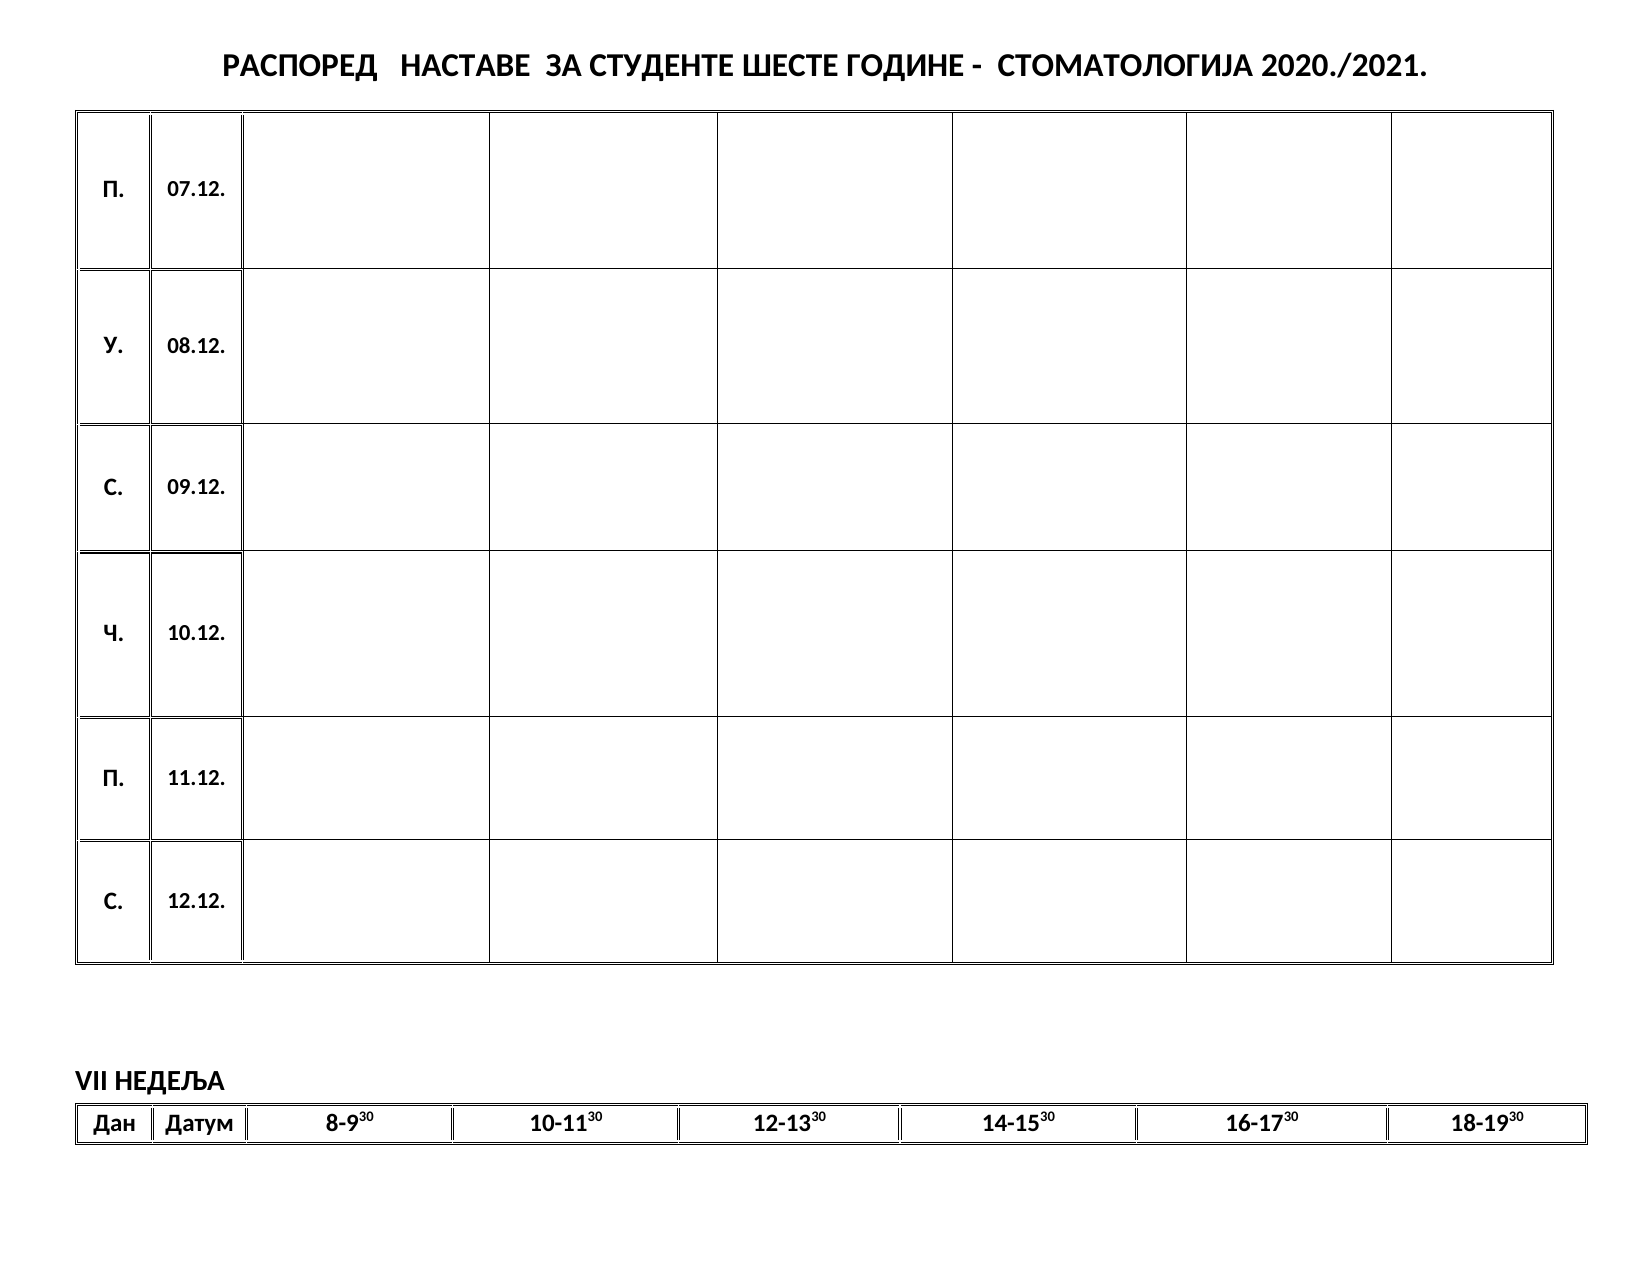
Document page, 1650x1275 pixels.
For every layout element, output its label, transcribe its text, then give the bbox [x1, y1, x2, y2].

table_header 16-1730 [1136, 1106, 1387, 1142]
table_cell [1392, 840, 1551, 962]
table_cell П. [78, 113, 150, 268]
table_cell [244, 551, 489, 716]
table_cell [718, 113, 952, 268]
table_cell П. [78, 716, 149, 839]
table_cell 11.12. [152, 719, 241, 839]
table_cell [490, 840, 717, 962]
table_cell [953, 269, 1186, 422]
table_cell [1187, 269, 1391, 422]
table_cell [1187, 551, 1391, 716]
table_header 10-1130 [453, 1106, 678, 1142]
table_cell [718, 717, 952, 839]
table_cell [953, 424, 1186, 550]
table_header 14-1530 [900, 1106, 1136, 1142]
table_cell [244, 269, 489, 422]
table_cell [1392, 424, 1551, 550]
table_cell [1392, 551, 1551, 716]
table_cell [1187, 717, 1391, 839]
text VII недеља [75, 1062, 1575, 1098]
table_cell [1187, 840, 1391, 962]
table_cell [490, 551, 717, 716]
table_cell [1187, 113, 1391, 268]
table_cell [953, 551, 1186, 716]
table_cell У. [77, 268, 150, 422]
table_cell 10.12. [152, 554, 241, 716]
table_cell [1392, 269, 1551, 422]
table_cell [953, 717, 1186, 839]
table_header Датум [152, 1106, 246, 1142]
table_cell [490, 269, 717, 422]
table_header 18-1930 [1387, 1106, 1585, 1142]
table_cell [718, 551, 952, 716]
table_header 12-1330 [679, 1104, 900, 1142]
table_cell [490, 113, 717, 268]
table_cell [243, 840, 489, 962]
table_cell [1392, 717, 1551, 839]
table_cell [718, 424, 952, 550]
table_cell [953, 113, 1186, 268]
table_cell [243, 113, 489, 268]
table_cell [490, 424, 717, 550]
table_header Дан [78, 1106, 152, 1142]
table_cell 12.12. [150, 840, 243, 962]
table_cell Ч. [77, 550, 150, 716]
table_cell [1392, 113, 1551, 268]
table_cell 08.12. [152, 271, 241, 422]
table_cell [490, 717, 717, 839]
table_cell [244, 717, 489, 839]
table_cell [718, 269, 952, 422]
table_cell 09.12. [152, 426, 241, 550]
table_header 8-930 [246, 1104, 453, 1142]
table_cell [953, 840, 1186, 962]
table_cell 07.12. [150, 111, 243, 268]
table_cell [244, 424, 489, 550]
table_cell [718, 840, 952, 962]
table_cell [1187, 424, 1391, 550]
table_cell С. [78, 422, 149, 550]
table_cell С. [77, 839, 150, 962]
